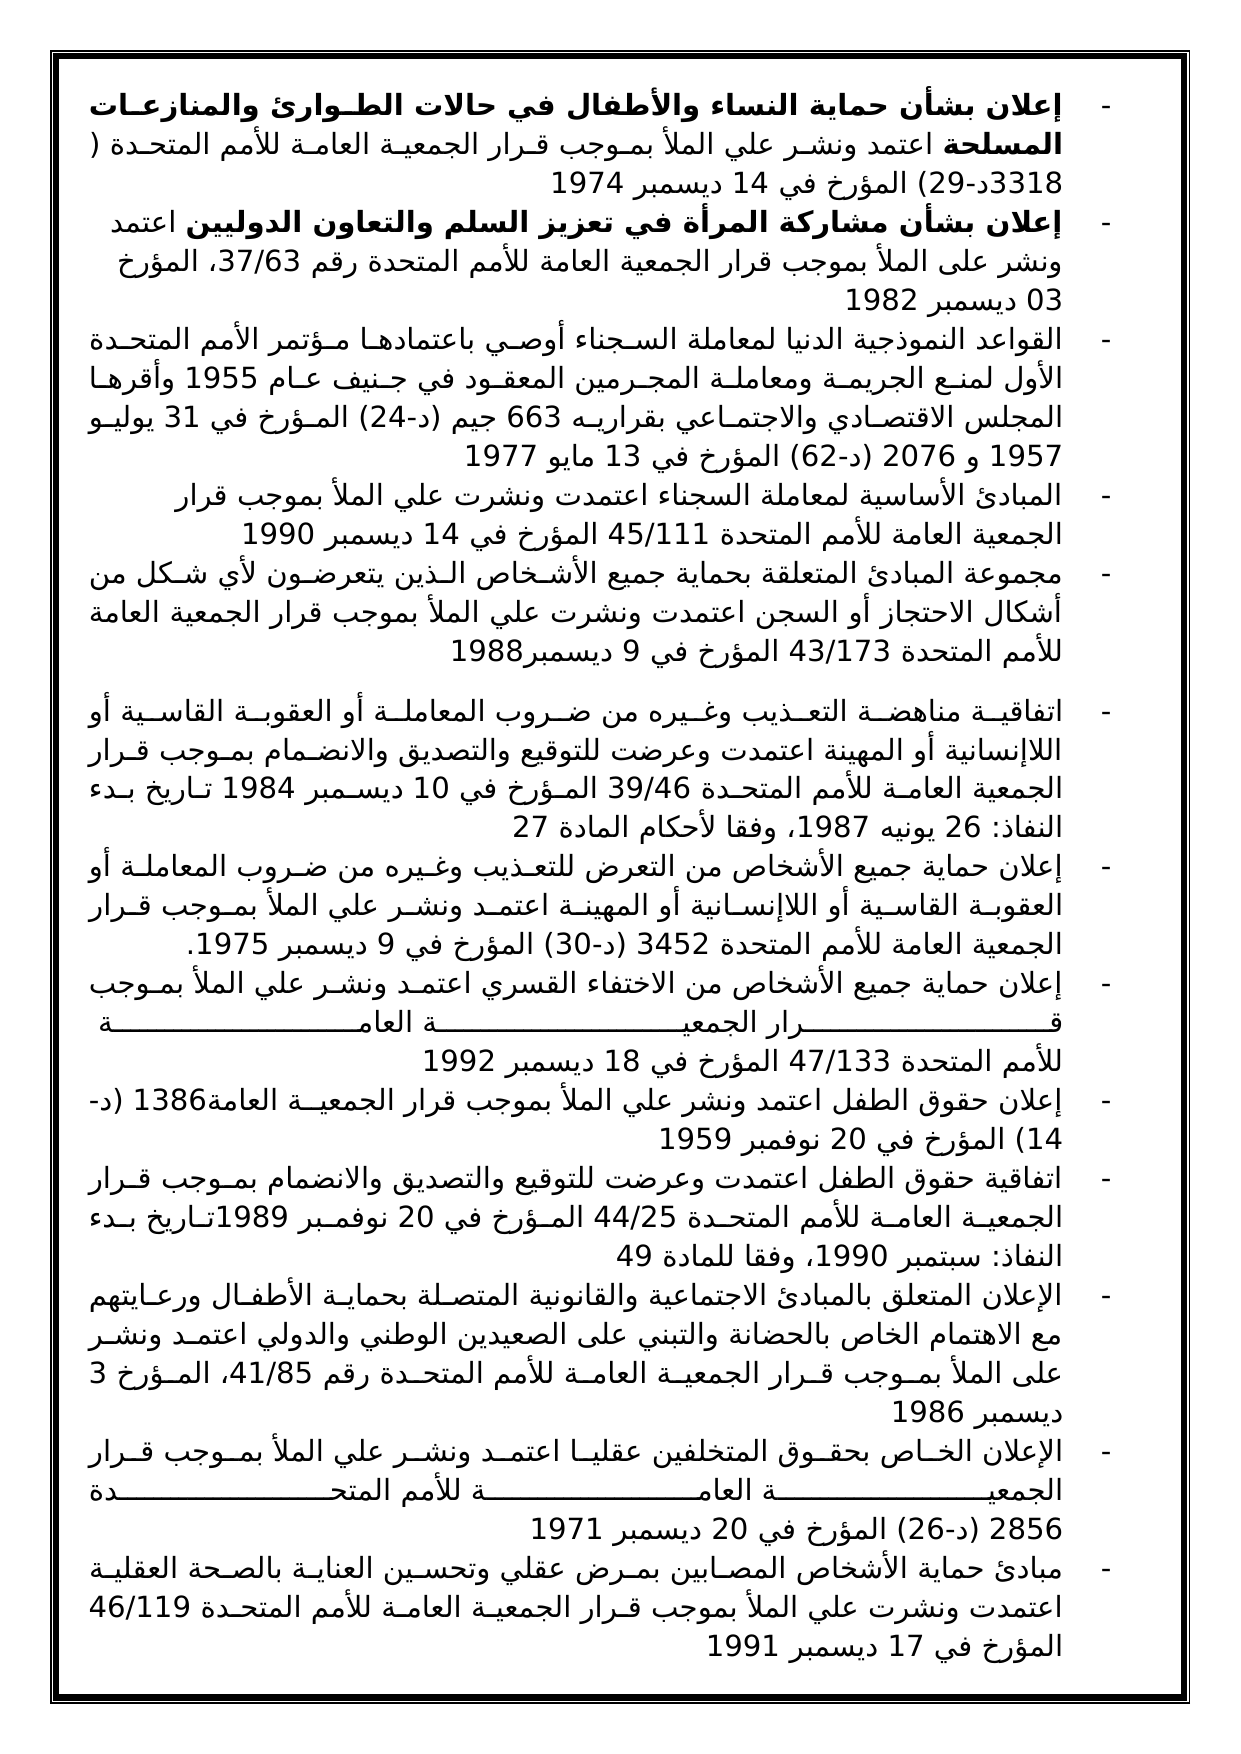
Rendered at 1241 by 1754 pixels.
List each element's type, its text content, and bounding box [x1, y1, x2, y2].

list إعلان بشأن حماية النساء والأطفال في حالات الطوارئ والمنازعات المسلحة اعتمد ونشر علي الملأ بموجب قرار الجمعية العامة للأمم المتحدة (3318د-29) المؤرخ في 14 ديسمبر 1974 [89, 89, 1101, 201]
list اتفاقية حقوق الطفل اعتمدت وعرضت للتوقيع والتصديق والانضمام بموجب قرار الجمعية العامة للأمم المتحدة 44/25 المؤرخ في 20 نوفمبر 1989تاريخ بدء النفاذ: سبتمبر 1990، وفقا للمادة 49 [89, 1161, 1101, 1273]
list إعلان حماية جميع الأشخاص من الاختفاء القسري اعتمد ونشر علي الملأ بموجب قرار الجمعية العامة للأمم المتحدة 47/133 المؤرخ في 18 ديسمبر 1992 [89, 967, 1101, 1078]
list إعلان حماية جميع الأشخاص من التعرض للتعذيب وغيره من ضروب المعاملة أو العقوبة القاسية أو اللاإنسانية أو المهينة اعتمد ونشر علي الملأ بموجب قرار الجمعية العامة للأمم المتحدة 3452 (د-30) المؤرخ في 9 ديسمبر 1975. [89, 850, 1101, 962]
list مجموعة المبادئ المتعلقة بحماية جميع الأشخاص الذين يتعرضون لأي شكل من أشكال الاحتجاز أو السجن اعتمدت ونشرت علي الملأ بموجب قرار الجمعية العامة للأمم المتحدة 43/173 المؤرخ في 9 ديسمبر1988 [89, 556, 1101, 668]
list اتفاقية مناهضة التعذيب وغيره من ضروب المعاملة أو العقوبة القاسية أو اللاإنسانية أو المهينة اعتمدت وعرضت للتوقيع والتصديق والانضمام بموجب قرار الجمعية العامة للأمم المتحدة 39/46 المؤرخ في 10 ديسمبر 1984 تاريخ بدء النفاذ: 26 يونيه 1987، وفقا لأحكام المادة 27 [89, 694, 1101, 845]
list المبادئ الأساسية لمعاملة السجناء اعتمدت ونشرت علي الملأ بموجب قرار الجمعية العامة للأمم المتحدة 45/111 المؤرخ في 14 ديسمبر 1990 [89, 478, 1101, 551]
list مبادئ حماية الأشخاص المصابين بمرض عقلي وتحسين العناية بالصحة العقلية اعتمدت ونشرت علي الملأ بموجب قرار الجمعية العامة للأمم المتحدة 46/119 المؤرخ في 17 ديسمبر 1991 [89, 1551, 1101, 1663]
list الإعلان المتعلق بالمبادئ الاجتماعية والقانونية المتصلة بحماية الأطفال ورعايتهم مع الاهتمام الخاص بالحضانة والتبني على الصعيدين الوطني والدولي اعتمد ونشر على الملأ بموجب قرار الجمعية العامة للأمم المتحدة رقم 41/85، المؤرخ 3 ديسمبر 1986 [89, 1278, 1101, 1429]
list القواعد النموذجية الدنيا لمعاملة السجناء أوصي باعتمادها مؤتمر الأمم المتحدة الأول لمنع الجريمة ومعاملة المجرمين المعقود في جنيف عام 1955 وأقرها المجلس الاقتصادي والاجتماعي بقراريه 663 جيم (د-24) المؤرخ في 31 يوليو 1957 و 2076 (د-62) المؤرخ في 13 مايو 1977 [89, 322, 1101, 473]
list الإعلان الخاص بحقوق المتخلفين عقليا اعتمد ونشر علي الملأ بموجب قرار الجمعية العامة للأمم المتحدة 2856 (د-26) المؤرخ في 20 ديسمبر 1971 [89, 1434, 1101, 1546]
list إعلان حقوق الطفل اعتمد ونشر علي الملأ بموجب قرار الجمعية العامة1386 (د-14) المؤرخ في 20 نوفمبر 1959 [89, 1083, 1101, 1156]
list إعلان بشأن مشاركة المرأة في تعزيز السلم والتعاون الدوليين اعتمد ونشر على الملأ بموجب قرار الجمعية العامة للأمم المتحدة رقم 37/63، المؤرخ 03 ديسمبر 1982 [89, 206, 1101, 317]
